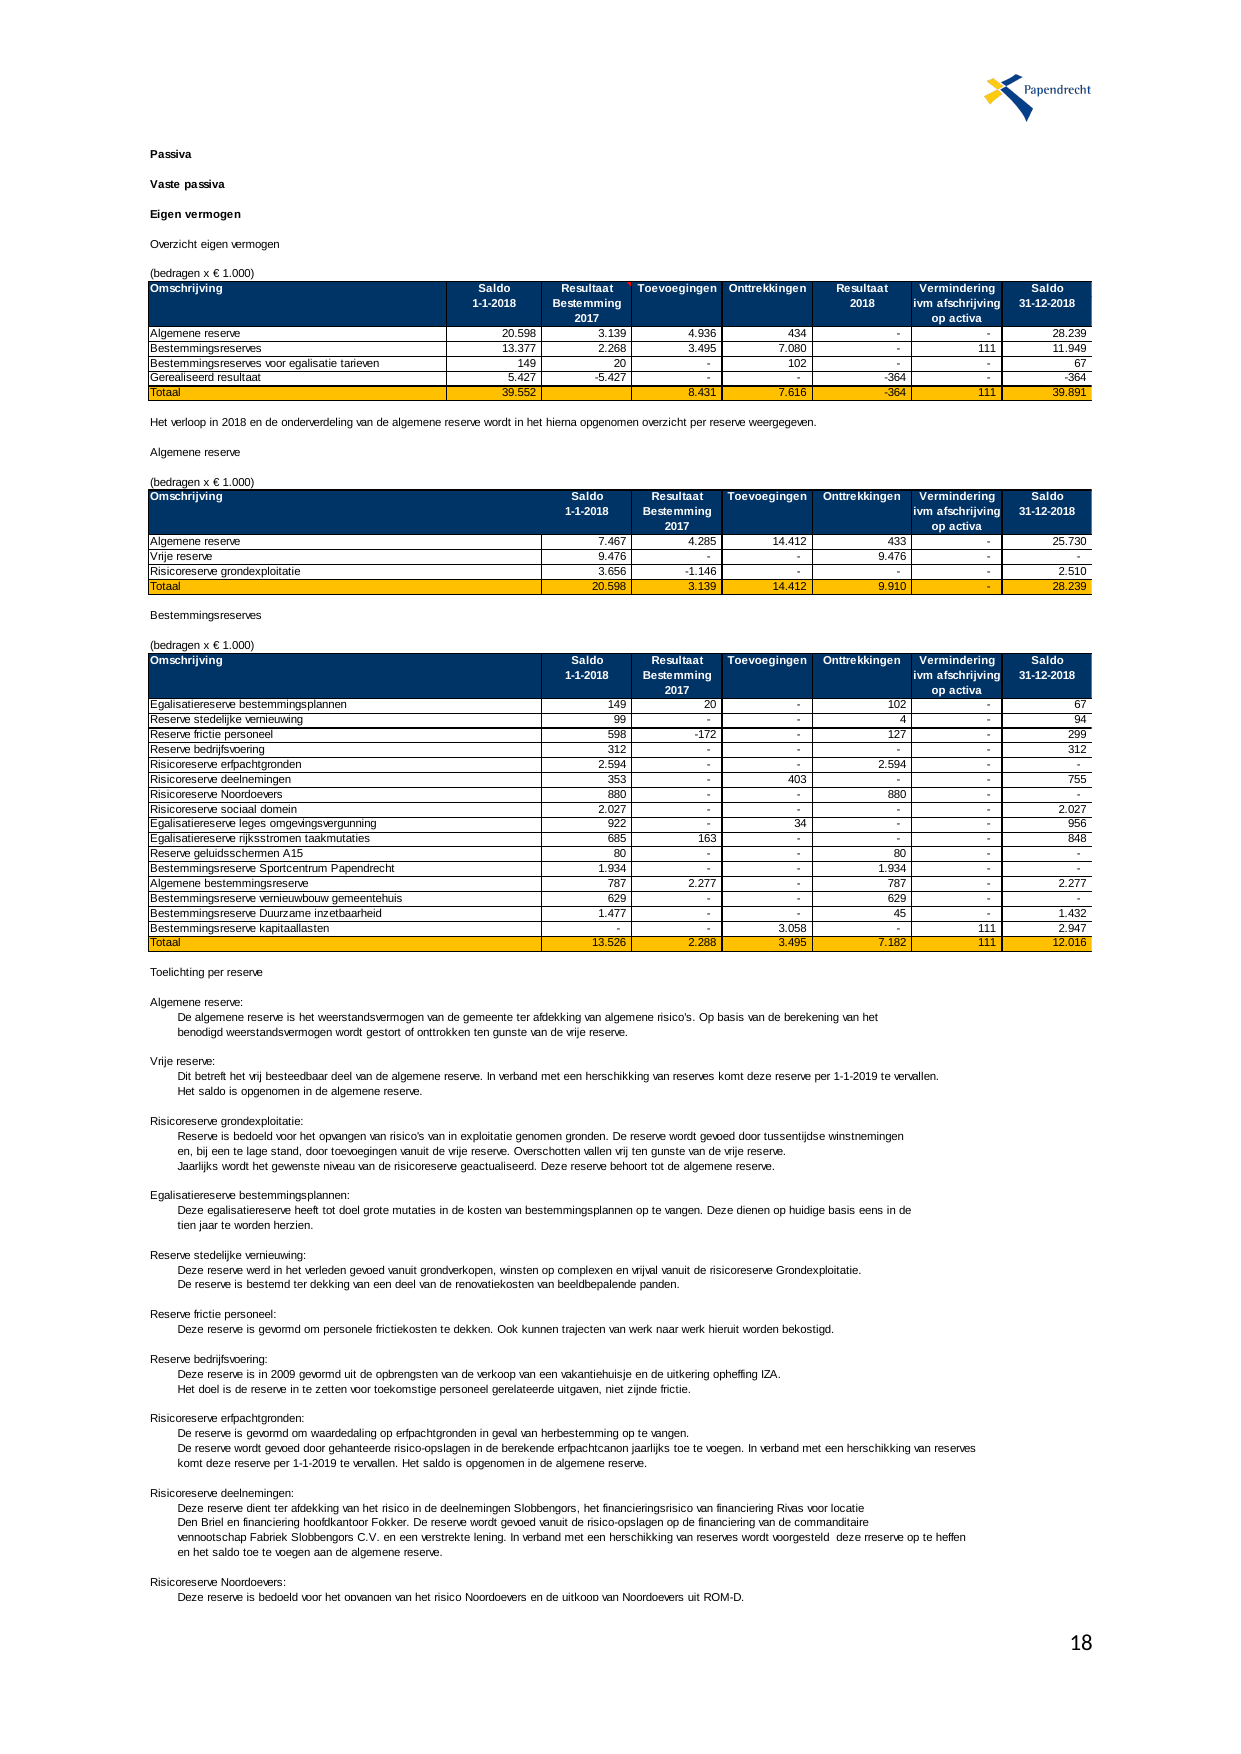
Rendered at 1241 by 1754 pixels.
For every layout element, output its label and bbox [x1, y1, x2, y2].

picture [981, 73, 1093, 123]
